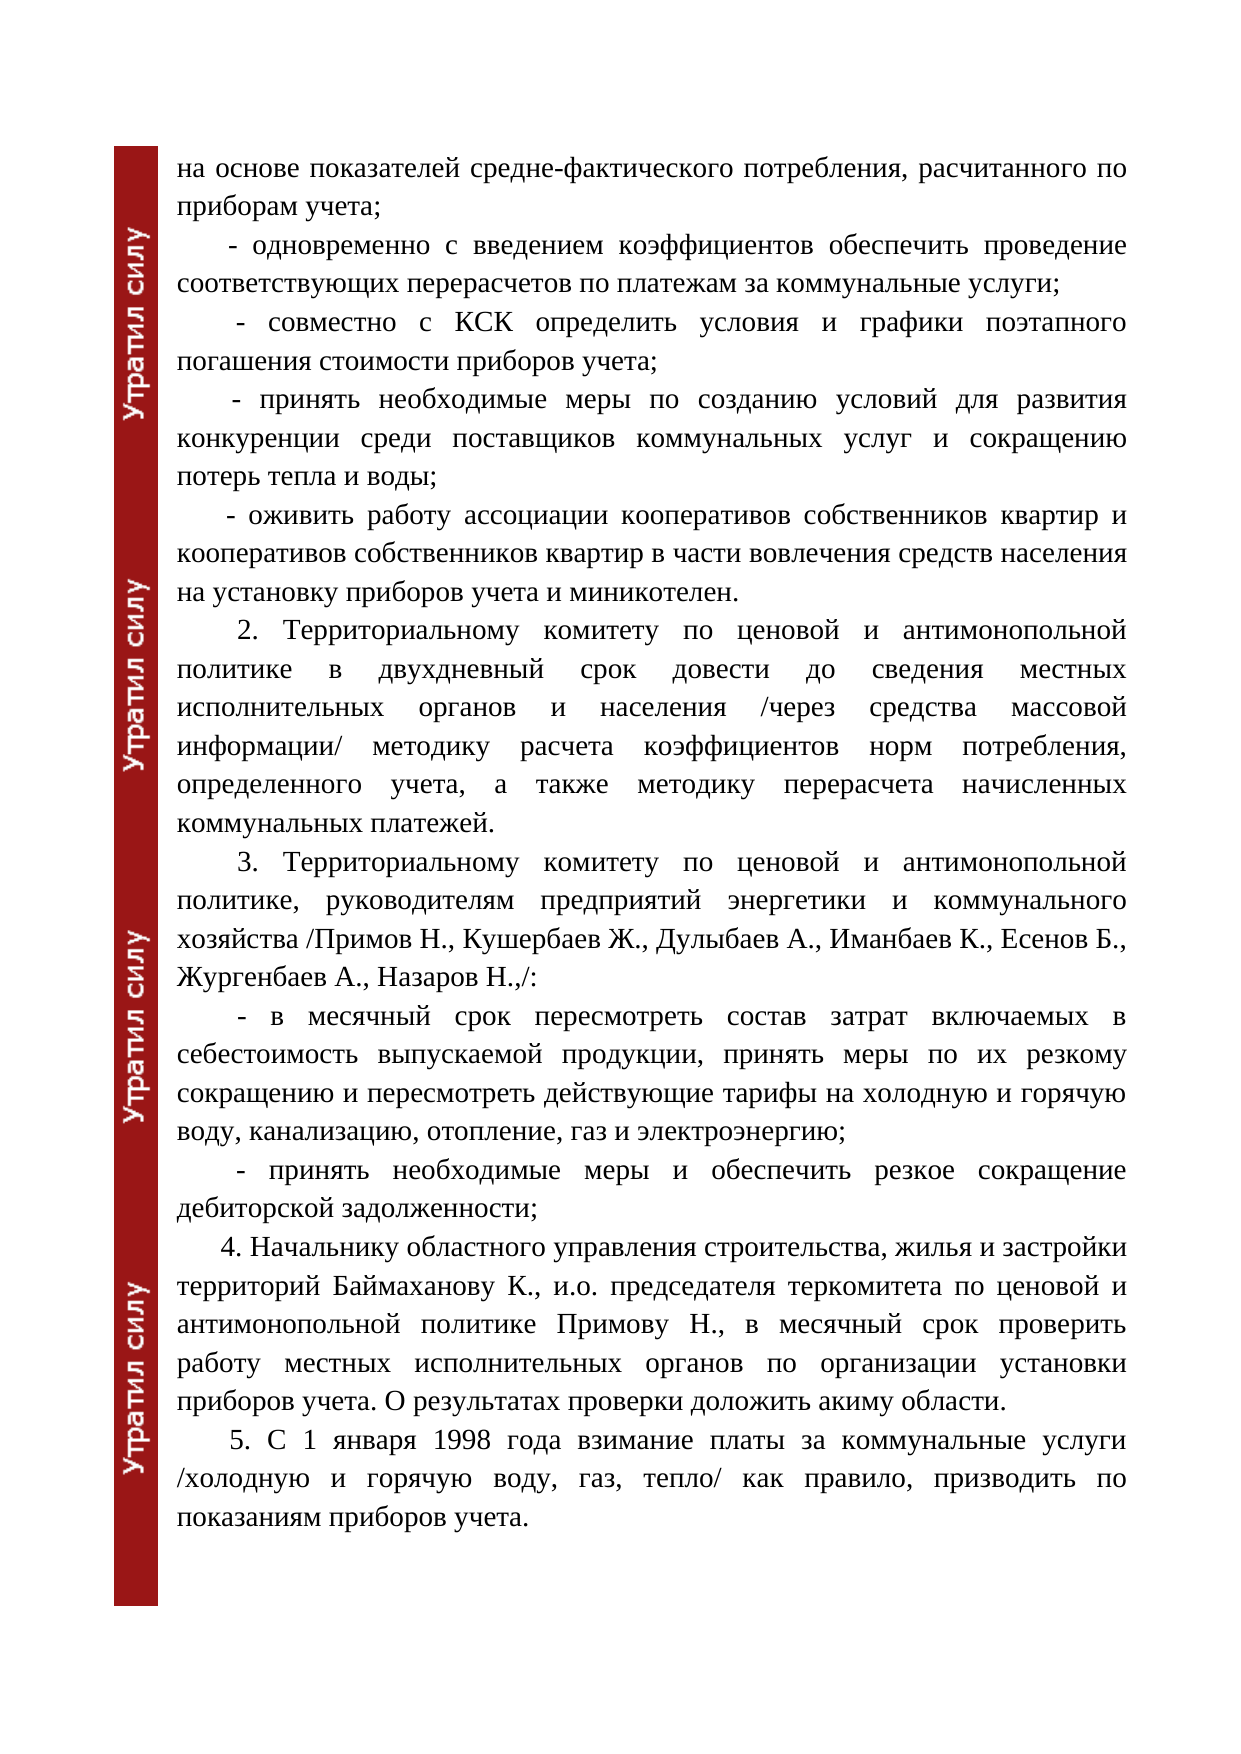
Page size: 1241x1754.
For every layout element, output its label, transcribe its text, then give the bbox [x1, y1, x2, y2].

text 2. Территориальному комитету по ценовой и антимонопольной политике в двухдневный срок довести до сведения местных исполнительных органов и населения /через средства массовой информации/ методику расчета коэффициентов норм потребления, определенного учета, а также методику перерасчета начисленных коммунальных платежей. [112, 612, 1128, 839]
picture [114, 492, 158, 497]
picture [114, 1224, 158, 1229]
picture [114, 222, 158, 227]
picture [114, 839, 158, 844]
picture [114, 1417, 158, 1422]
picture [114, 993, 158, 998]
text - одновременно с введением коэффициентов обеспечить проведение соответствующих перерасчетов по платежам за коммунальные услуги; [112, 227, 1128, 299]
text - оживить работу ассоциации кооперативов собственников квартир и кооперативов собственников квартир в части вовлечения средств населения на установку приборов учета и миникотелен. [112, 497, 1128, 607]
text 3. Территориальному комитету по ценовой и антимонопольной политике, руководителям предприятий энергетики и коммунального хозяйства /Примов Н., Кушербаев Ж., Дулыбаев А., Иманбаев К., Есенов Б., Жургенбаев А., Назаров Н.,/: [112, 844, 1128, 993]
text - принять необходимые меры по созданию условий для развития конкуренции среди поставщиков коммунальных услуг и сокращению потерь тепла и воды; [112, 381, 1128, 492]
text - совместно с КСК определить условия и графики поэтапного погашения стоимости приборов учета; [112, 304, 1128, 376]
text 4. Начальнику областного управления строительства, жилья и застройки территорий Баймаханову К., и.о. председателя теркомитета по ценовой и антимонопольной политике Примову Н., в месячный срок проверить работу местных исполнительных органов по организации установки приборов учета. О результатах проверки доложить акиму области. [112, 1229, 1128, 1417]
text 5. С 1 января 1998 года взимание платы за коммунальные услуги /холодную и горячую воду, газ, тепло/ как правило, призводить по показаниям приборов учета. [112, 1422, 1128, 1532]
text - принять необходимые меры и обеспечить резкое сокращение дебиторской задолженности; [112, 1152, 1128, 1224]
picture [114, 376, 158, 381]
picture [114, 299, 158, 304]
text - в месячный срок пересмотреть состав затрат включаемых в себестоимость выпускаемой продукции, принять меры по их резкому сокращению и пересмотреть действующие тарифы на холодную и горячую воду, канализацию, отопление, газ и электроэнергию; [112, 998, 1128, 1147]
picture [114, 1532, 158, 1606]
picture [114, 146, 158, 150]
picture [114, 607, 158, 612]
picture [114, 1147, 158, 1152]
